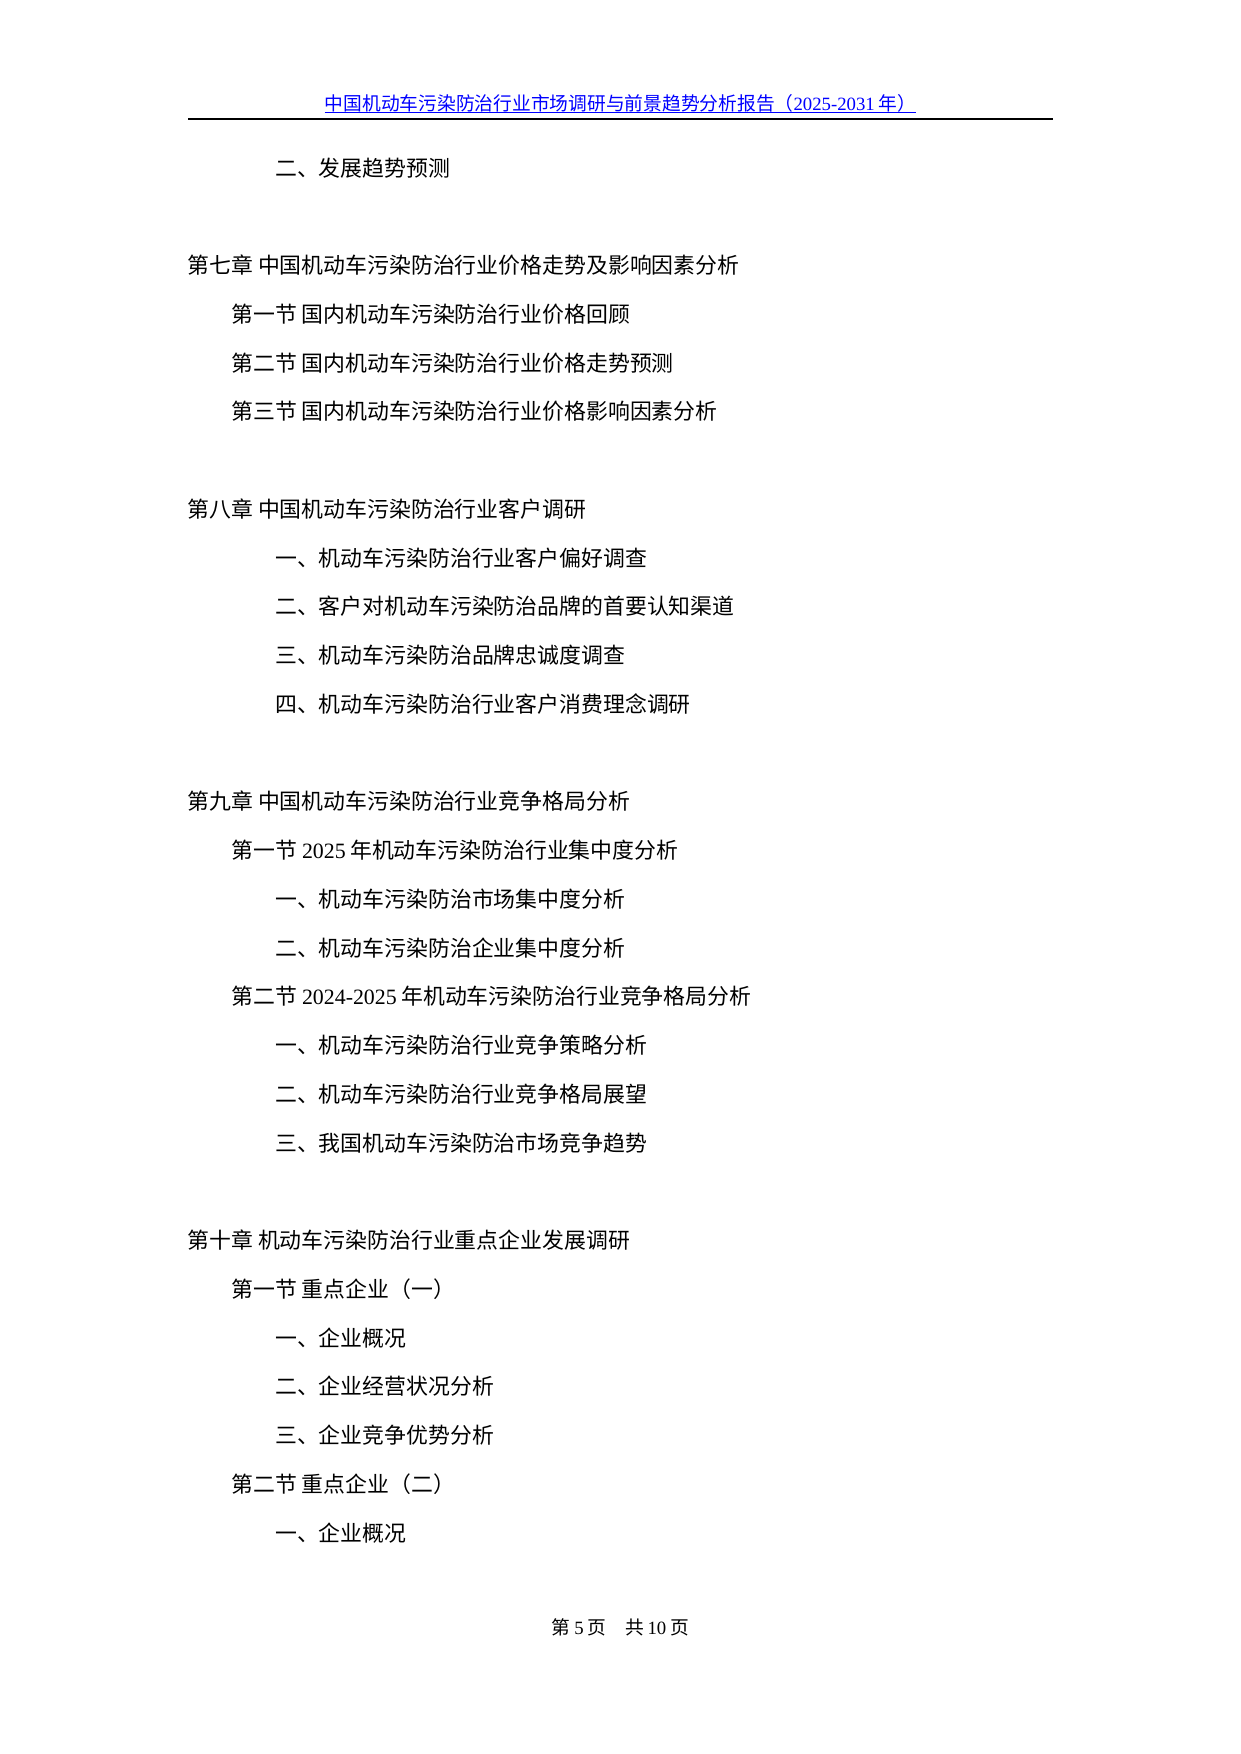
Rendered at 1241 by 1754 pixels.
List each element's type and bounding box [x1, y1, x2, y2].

text [187, 150, 1053, 1548]
